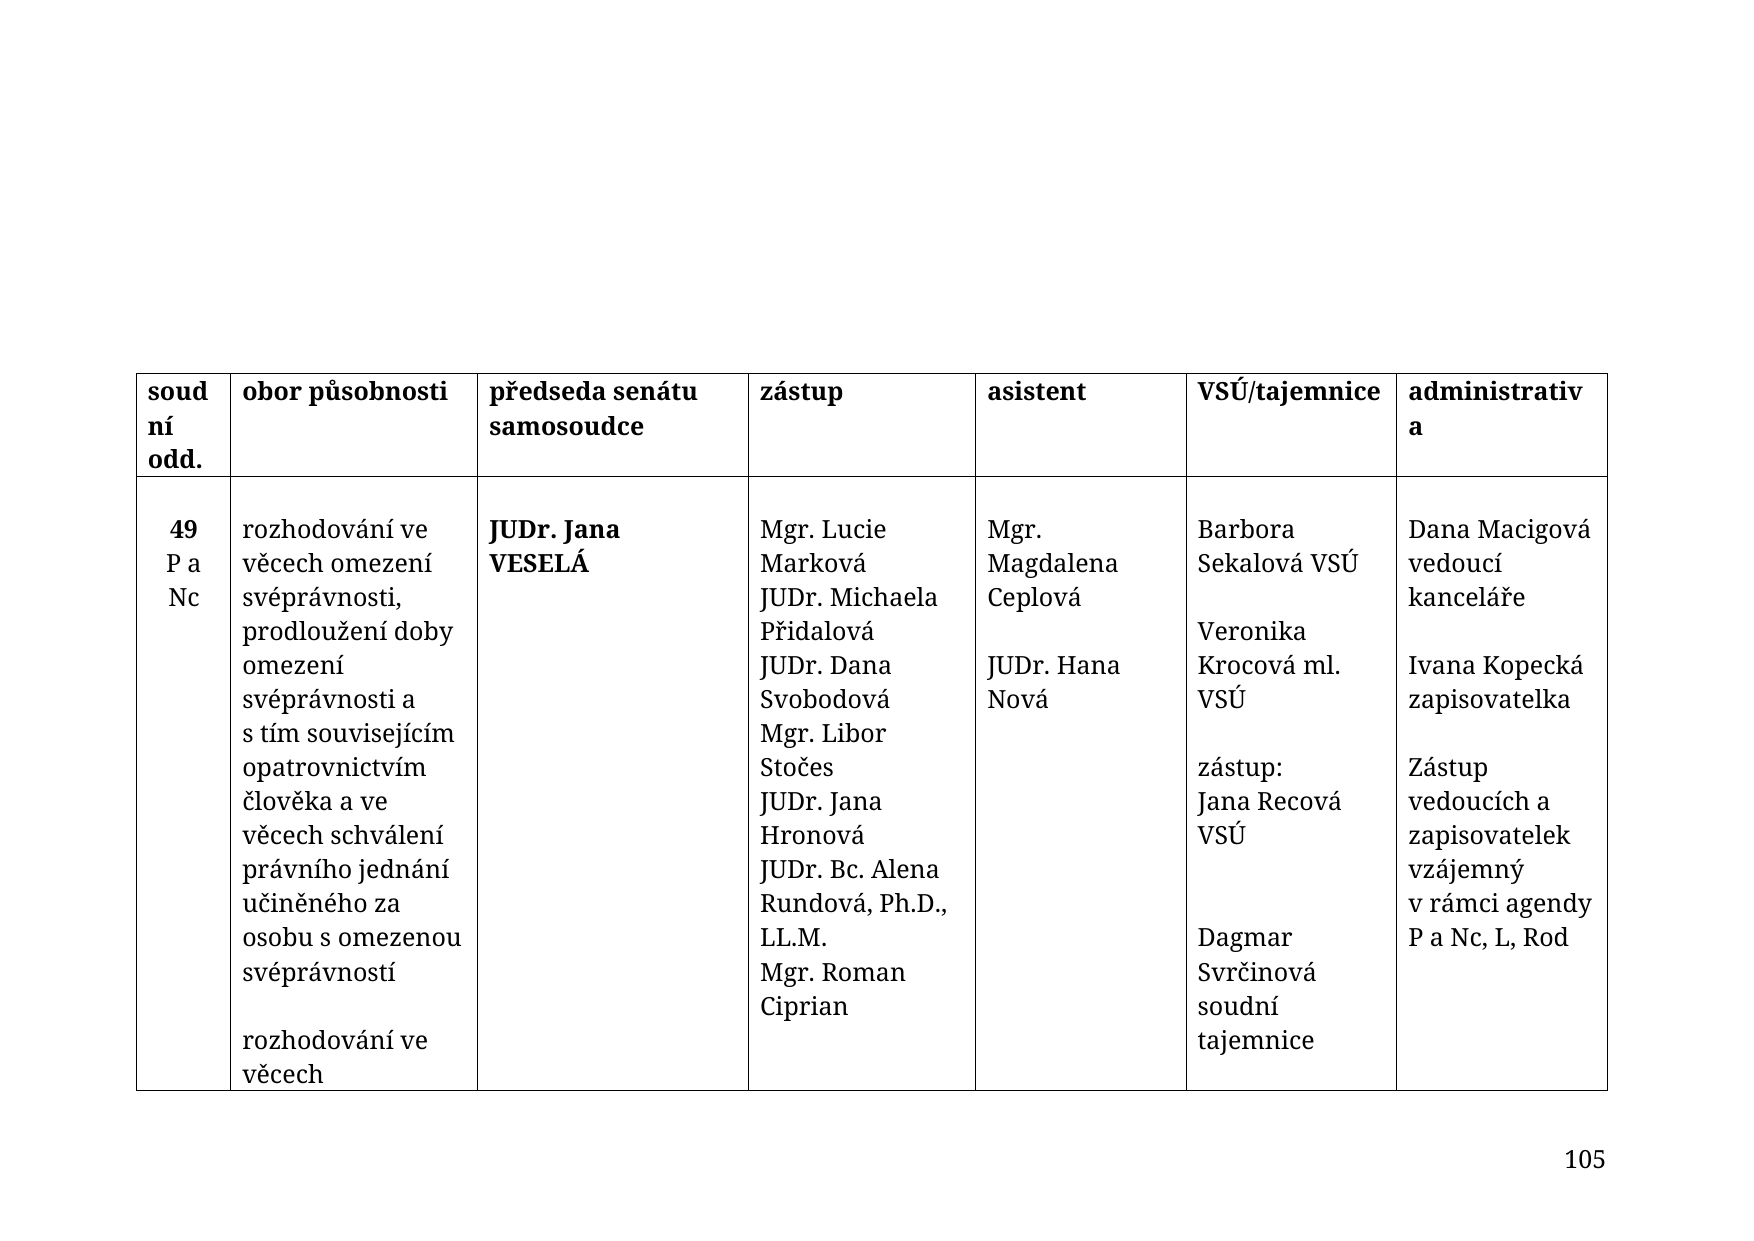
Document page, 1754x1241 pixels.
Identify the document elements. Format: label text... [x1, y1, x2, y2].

table_header VSÚ/tajemnice [1187, 374, 1396, 476]
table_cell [976, 477, 1186, 1090]
table_header obor působnosti [231, 374, 477, 476]
table_cell 49 P a Nc [137, 477, 230, 1090]
table_header administrativa [1397, 374, 1607, 476]
table_header soudní odd. [137, 374, 230, 476]
table_header asistent [976, 374, 1186, 476]
table_header předseda senátu samosoudce [478, 374, 748, 476]
table_header zástup [749, 374, 975, 476]
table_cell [1187, 477, 1396, 1090]
table_cell JUDr. Jana VESELÁ [478, 477, 748, 1090]
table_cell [231, 477, 477, 1090]
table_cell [1397, 477, 1607, 1090]
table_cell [749, 477, 975, 1090]
